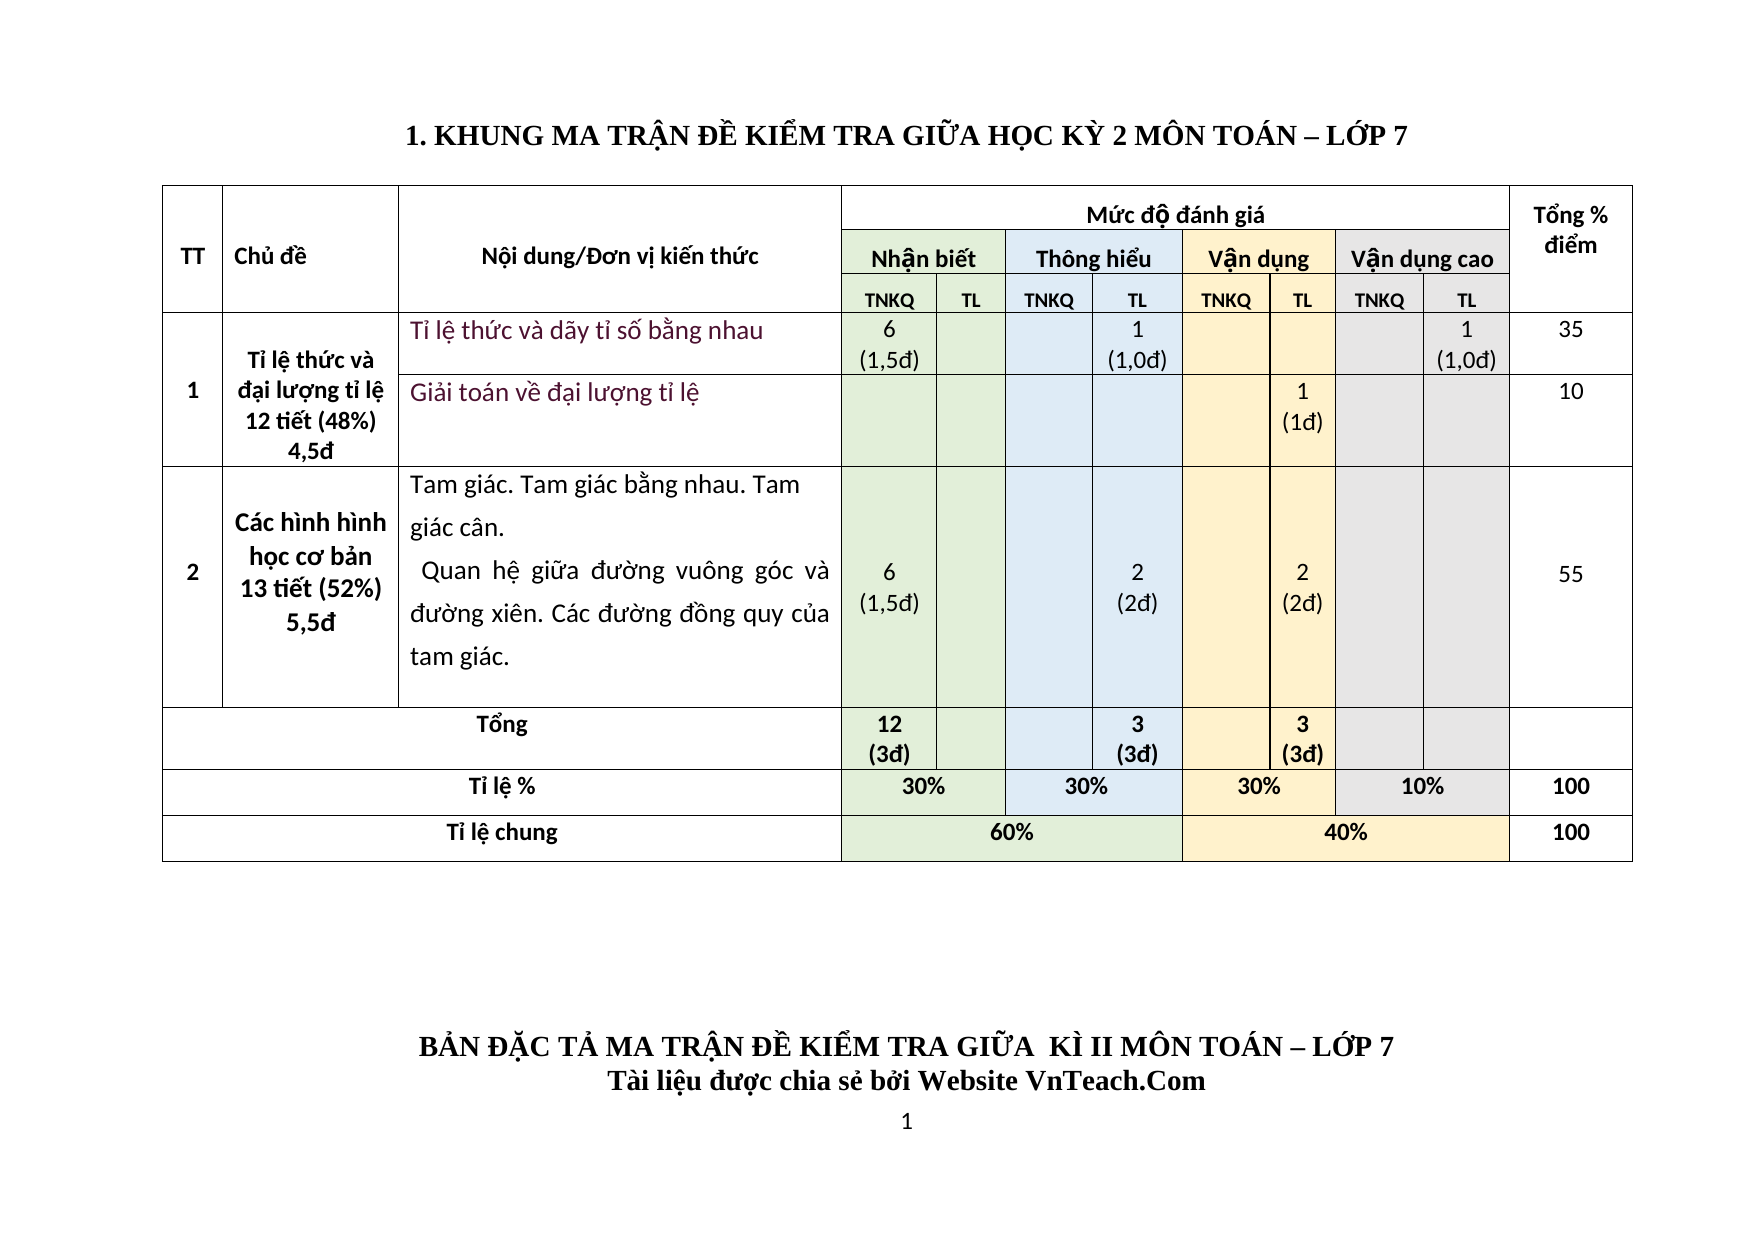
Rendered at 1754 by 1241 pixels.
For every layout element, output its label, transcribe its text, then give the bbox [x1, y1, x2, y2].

table_cell Tỉ lệ thức và đại lượng tỉ lệ 12 tiết (48%) 4,5đ [223, 313, 398, 466]
table_cell 40% [1183, 816, 1509, 861]
table_cell [1424, 375, 1509, 466]
text 1. KHUNG MA TRẬN ĐỀ KIỂM TRA GIỮA HỌC KỲ 2 MÔN TOÁN – LỚP 7 [177, 118, 1636, 152]
table_cell 30% [842, 770, 1005, 815]
table_cell 1 (1,0đ) [1424, 313, 1509, 374]
table_cell [1006, 313, 1092, 374]
table_cell [1006, 375, 1092, 466]
table_cell 100 [1510, 816, 1632, 861]
table_cell 3 (3đ) [1271, 708, 1335, 769]
table_cell Tỉ lệ thức và dãy tỉ số bằng nhau [399, 313, 841, 374]
table_cell TNKQ [1006, 274, 1092, 312]
table_cell [937, 313, 1005, 374]
table_header Tổng % điểm [1510, 186, 1632, 312]
table_cell 35 [1510, 313, 1632, 374]
table_header Chủ đề [223, 186, 398, 312]
table_cell [1336, 708, 1423, 769]
table_cell 10 [1510, 375, 1632, 466]
table_cell 3 (3đ) [1093, 708, 1182, 769]
table_cell 2 (2đ) [1271, 467, 1335, 707]
table_cell [1006, 708, 1092, 769]
table_cell Nhận biết [842, 230, 1005, 273]
table_cell Vận dụng cao [1336, 230, 1509, 273]
table_cell [937, 708, 1005, 769]
table_cell TL [937, 274, 1005, 312]
table_cell [1006, 467, 1092, 707]
table_cell TNKQ [1336, 274, 1423, 312]
table_cell Thông hiểu [1006, 230, 1182, 273]
table_cell Tổng [163, 708, 841, 769]
table_cell Vận dụng [1183, 230, 1335, 273]
table_cell TNKQ [1183, 274, 1269, 312]
table_cell 1 (1,0đ) [1093, 313, 1182, 374]
table_cell [1424, 708, 1509, 769]
table_cell Giải toán về đại lượng tỉ lệ [399, 375, 841, 466]
table_cell [1183, 313, 1269, 374]
table_cell [1183, 467, 1269, 707]
table_cell [1336, 375, 1423, 466]
table_cell [937, 467, 1005, 707]
table_cell Tỉ lệ % [163, 770, 841, 815]
table_cell [937, 375, 1005, 466]
table_cell 2 [163, 467, 222, 707]
table_cell [1183, 708, 1269, 769]
table_cell 6 (1,5đ) [842, 313, 936, 374]
table_cell [1336, 313, 1423, 374]
table_cell 10% [1336, 770, 1509, 815]
table_cell TL [1271, 274, 1335, 312]
table_cell Tỉ lệ chung [163, 816, 841, 861]
table_cell TNKQ [842, 274, 936, 312]
table_cell 1 [163, 313, 222, 466]
table_cell [1510, 708, 1632, 769]
table_cell TL [1424, 274, 1509, 312]
table_cell 2 (2đ) [1093, 467, 1182, 707]
table_cell 30% [1006, 770, 1182, 815]
table_cell Các hình hình học cơ bản 13 tiết (52%) 5,5đ [223, 467, 398, 707]
table_cell 100 [1510, 770, 1632, 815]
table_cell [1271, 313, 1335, 374]
table_cell TL [1093, 274, 1182, 312]
text BẢN ĐẶC TẢ MA TRẬN ĐỀ KIỂM TRA GIỮA KÌ II MÔN TOÁN – LỚP 7 [177, 1029, 1636, 1063]
table_cell 55 [1510, 467, 1632, 707]
table_cell 60% [842, 816, 1182, 861]
table_cell [1183, 375, 1269, 466]
table_cell 6 (1,5đ) [842, 467, 936, 707]
table_cell 30% [1183, 770, 1335, 815]
table_header Nội dung/Đơn vị kiến thức [399, 186, 841, 312]
table_cell [842, 375, 936, 466]
table_header Mức độ đánh giá [842, 186, 1509, 229]
table_cell 12 (3đ) [842, 708, 936, 769]
text Tài liệu được chia sẻ bởi Website VnTeach.Com [177, 1063, 1636, 1097]
table_cell [1336, 467, 1423, 707]
table_header TT [163, 186, 222, 312]
table_cell Tam giác. Tam giác bằng nhau. Tam giác cân. Quan hệ giữa đường vuông góc và đường xiên. Các đường đồng quy của tam giác. [399, 467, 841, 707]
table_cell [1424, 467, 1509, 707]
table_cell 1 (1đ) [1271, 375, 1335, 466]
table_cell [1093, 375, 1182, 466]
